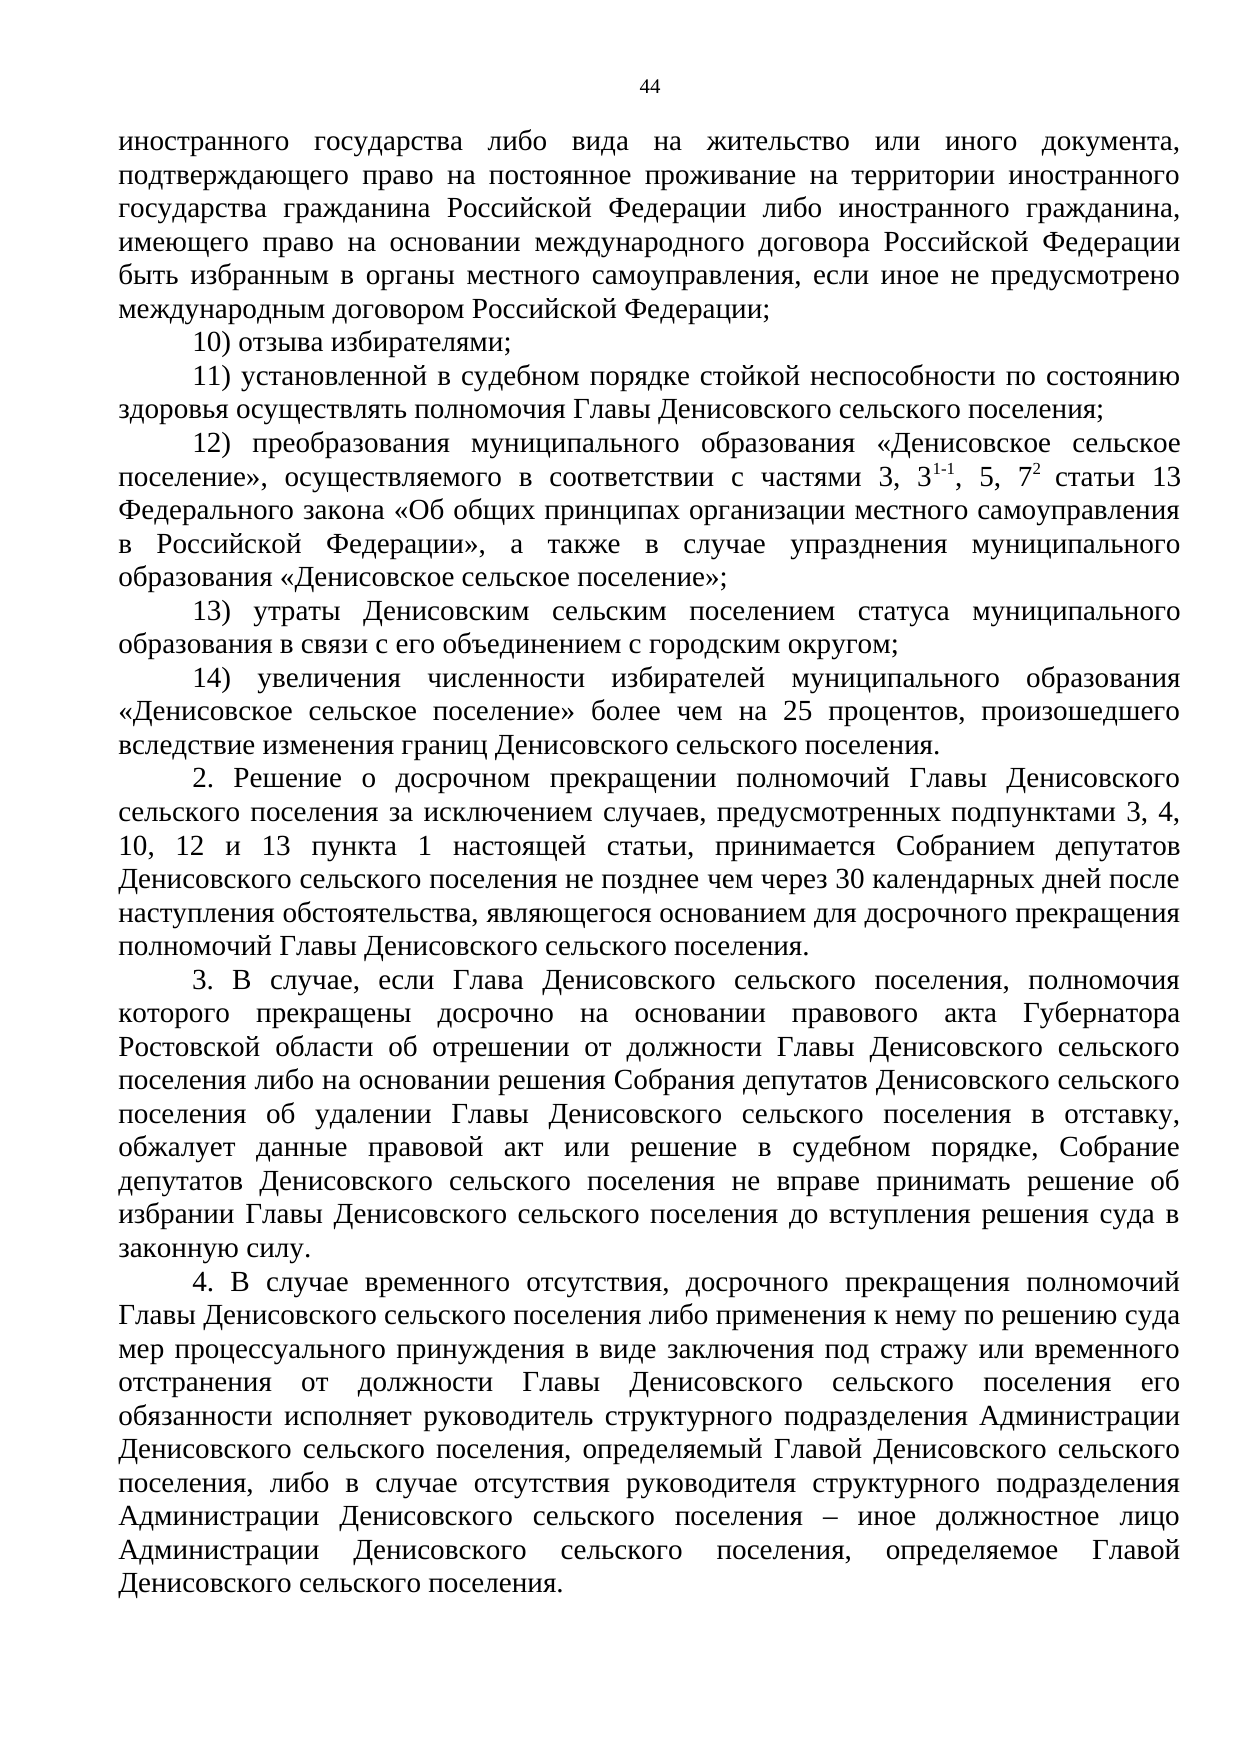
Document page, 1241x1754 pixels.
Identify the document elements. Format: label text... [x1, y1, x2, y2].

text 11) установленной в судебном порядке стойкой неспособности по состоянию здоровья осуществлять полномочия Главы Денисовского сельского поселения; [118, 358, 1181, 425]
text 2. Решение о досрочном прекращении полномочий Главы Денисовского сельского поселения за исключением случаев, предусмотренных подпунктами 3, 4, 10, 12 и 13 пункта 1 настоящей статьи, принимается Собранием депутатов Денисовского сельского поселения не позднее чем через 30 календарных дней после наступления обстоятельства, являющегося основанием для досрочного прекращения полномочий Главы Денисовского сельского поселения. [118, 761, 1181, 962]
text 13) утраты Денисовским сельским поселением статуса муниципального образования в связи с его объединением с городским округом; [118, 593, 1181, 660]
text 14) увеличения численности избирателей муниципального образования «Денисовское сельское поселение» более чем на 25 процентов, произошедшего вследствие изменения границ Денисовского сельского поселения. [118, 660, 1181, 761]
text 4. В случае временного отсутствия, досрочного прекращения полномочий Главы Денисовского сельского поселения либо применения к нему по решению суда мер процессуального принуждения в виде заключения под стражу или временного отстранения от должности Главы Денисовского сельского поселения его обязанности исполняет руководитель структурного подразделения Администрации Денисовского сельского поселения, определяемый Главой Денисовского сельского поселения, либо в случае отсутствия руководителя структурного подразделения Администрации Денисовского сельского поселения – иное должностное лицо Администрации Денисовского сельского поселения, определяемое Главой Денисовского сельского поселения. [118, 1264, 1181, 1599]
text 12) преобразования муниципального образования «Денисовское сельское поселение», осуществляемого в соответствии с частями 3, 31-1, 5, 72 статьи 13 Федерального закона «Об общих принципах организации местного самоуправления в Российской Федерации», а также в случае упразднения муниципального образования «Денисовское сельское поселение»; [118, 425, 1181, 593]
text 3. В случае, если Глава Денисовского сельского поселения, полномочия которого прекращены досрочно на основании правового акта Губернатора Ростовской области об отрешении от должности Главы Денисовского сельского поселения либо на основании решения Собрания депутатов Денисовского сельского поселения об удалении Главы Денисовского сельского поселения в отставку, обжалует данные правовой акт или решение в судебном порядке, Собрание депутатов Денисовского сельского поселения не вправе принимать решение об избрании Главы Денисовского сельского поселения до вступления решения суда в законную силу. [118, 962, 1181, 1264]
text 10) отзыва избирателями; [118, 324, 1181, 358]
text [118, 123, 1181, 324]
